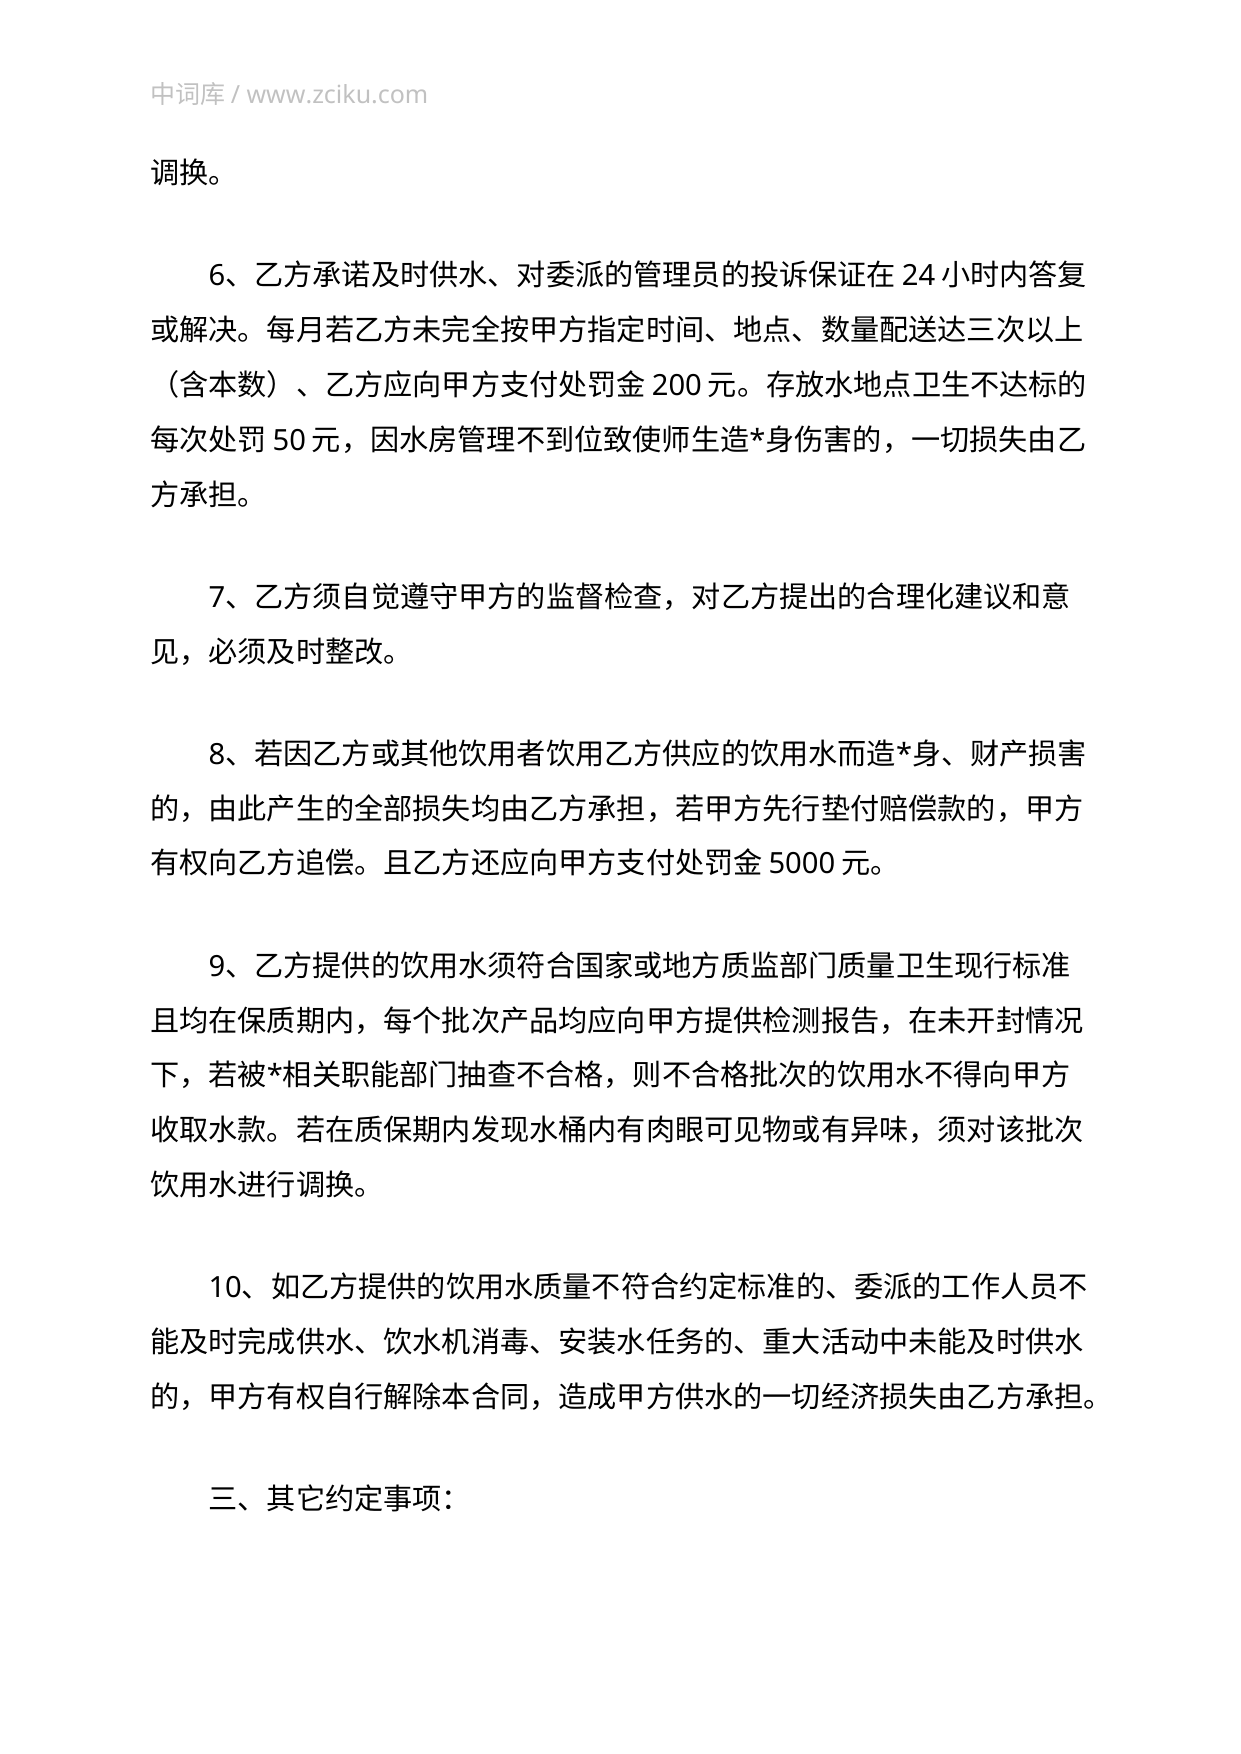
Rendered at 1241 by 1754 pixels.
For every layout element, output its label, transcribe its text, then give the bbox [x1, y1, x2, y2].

text 6、乙方承诺及时供水、对委派的管理员的投诉保证在24小时内答复或解决。每月若乙方未完全按甲方指定时间、地点、数量配送达三次以上（含本数）、乙方应向甲方支付处罚金200元。存放水地点卫生不达标的每次处罚50元，因水房管理不到位致使师生造*身伤害的，一切损失由乙方承担。 [150, 252, 1090, 514]
text 三、其它约定事项： [150, 1475, 1090, 1518]
text 9、乙方提供的饮用水须符合国家或地方质监部门质量卫生现行标准且均在保质期内，每个批次产品均应向甲方提供检测报告，在未开封情况下，若被*相关职能部门抽查不合格，则不合格批次的饮用水不得向甲方收取水款。若在质保期内发现水桶内有肉眼可见物或有异味，须对该批次饮用水进行调换。 [150, 942, 1090, 1204]
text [150, 150, 1090, 192]
text 7、乙方须自觉遵守甲方的监督检查，对乙方提出的合理化建议和意见，必须及时整改。 [150, 573, 1090, 671]
text 10、如乙方提供的饮用水质量不符合约定标准的、委派的工作人员不能及时完成供水、饮水机消毒、安装水任务的、重大活动中未能及时供水的，甲方有权自行解除本合同，造成甲方供水的一切经济损失由乙方承担。 [150, 1264, 1090, 1416]
text 8、若因乙方或其他饮用者饮用乙方供应的饮用水而造*身、财产损害的，由此产生的全部损失均由乙方承担，若甲方先行垫付赔偿款的，甲方有权向乙方追偿。且乙方还应向甲方支付处罚金5000元。 [150, 730, 1090, 882]
